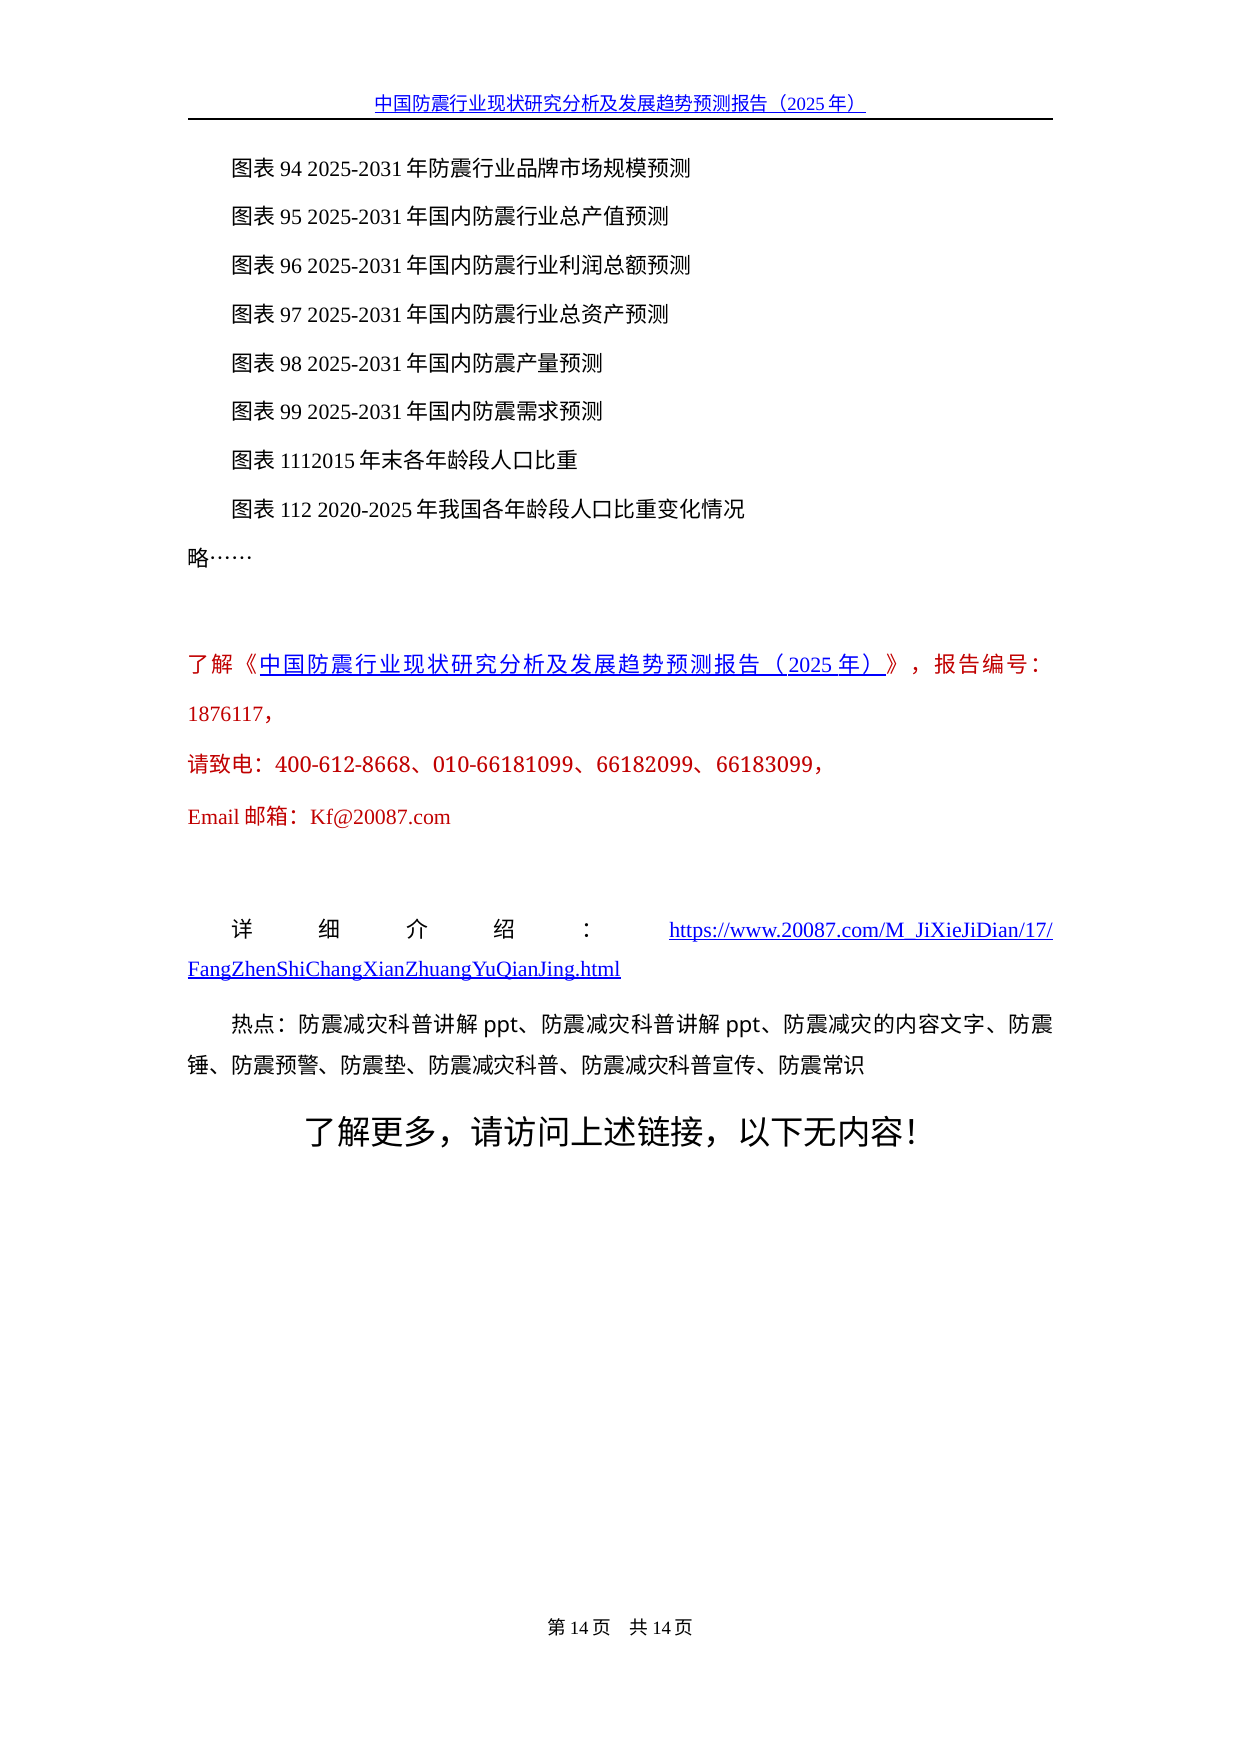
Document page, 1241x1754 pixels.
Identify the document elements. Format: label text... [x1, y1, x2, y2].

text 了解《中国防震行业现状研究分析及发展趋势预测报告（2025年）》，报告编号：1876117， [187, 647, 1053, 728]
title 了解更多，请访问上述链接，以下无内容！ [187, 1098, 1053, 1163]
text 请致电：400-612-8668、010-66181099、66182099、66183099， [187, 747, 1053, 779]
text 详细介绍：https://www.20087.com/M_JiXieJiDian/17/FangZhenShiChangXianZhuangYuQianJing.html [187, 911, 1053, 984]
text 热点：防震减灾科普讲解ppt、防震减灾科普讲解ppt、防震减灾的内容文字、防震锤、防震预警、防震垫、防震减灾科普、防震减灾科普宣传、防震常识 [187, 1007, 1053, 1080]
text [187, 150, 1053, 573]
text Email邮箱：Kf@20087.com [187, 798, 1053, 831]
